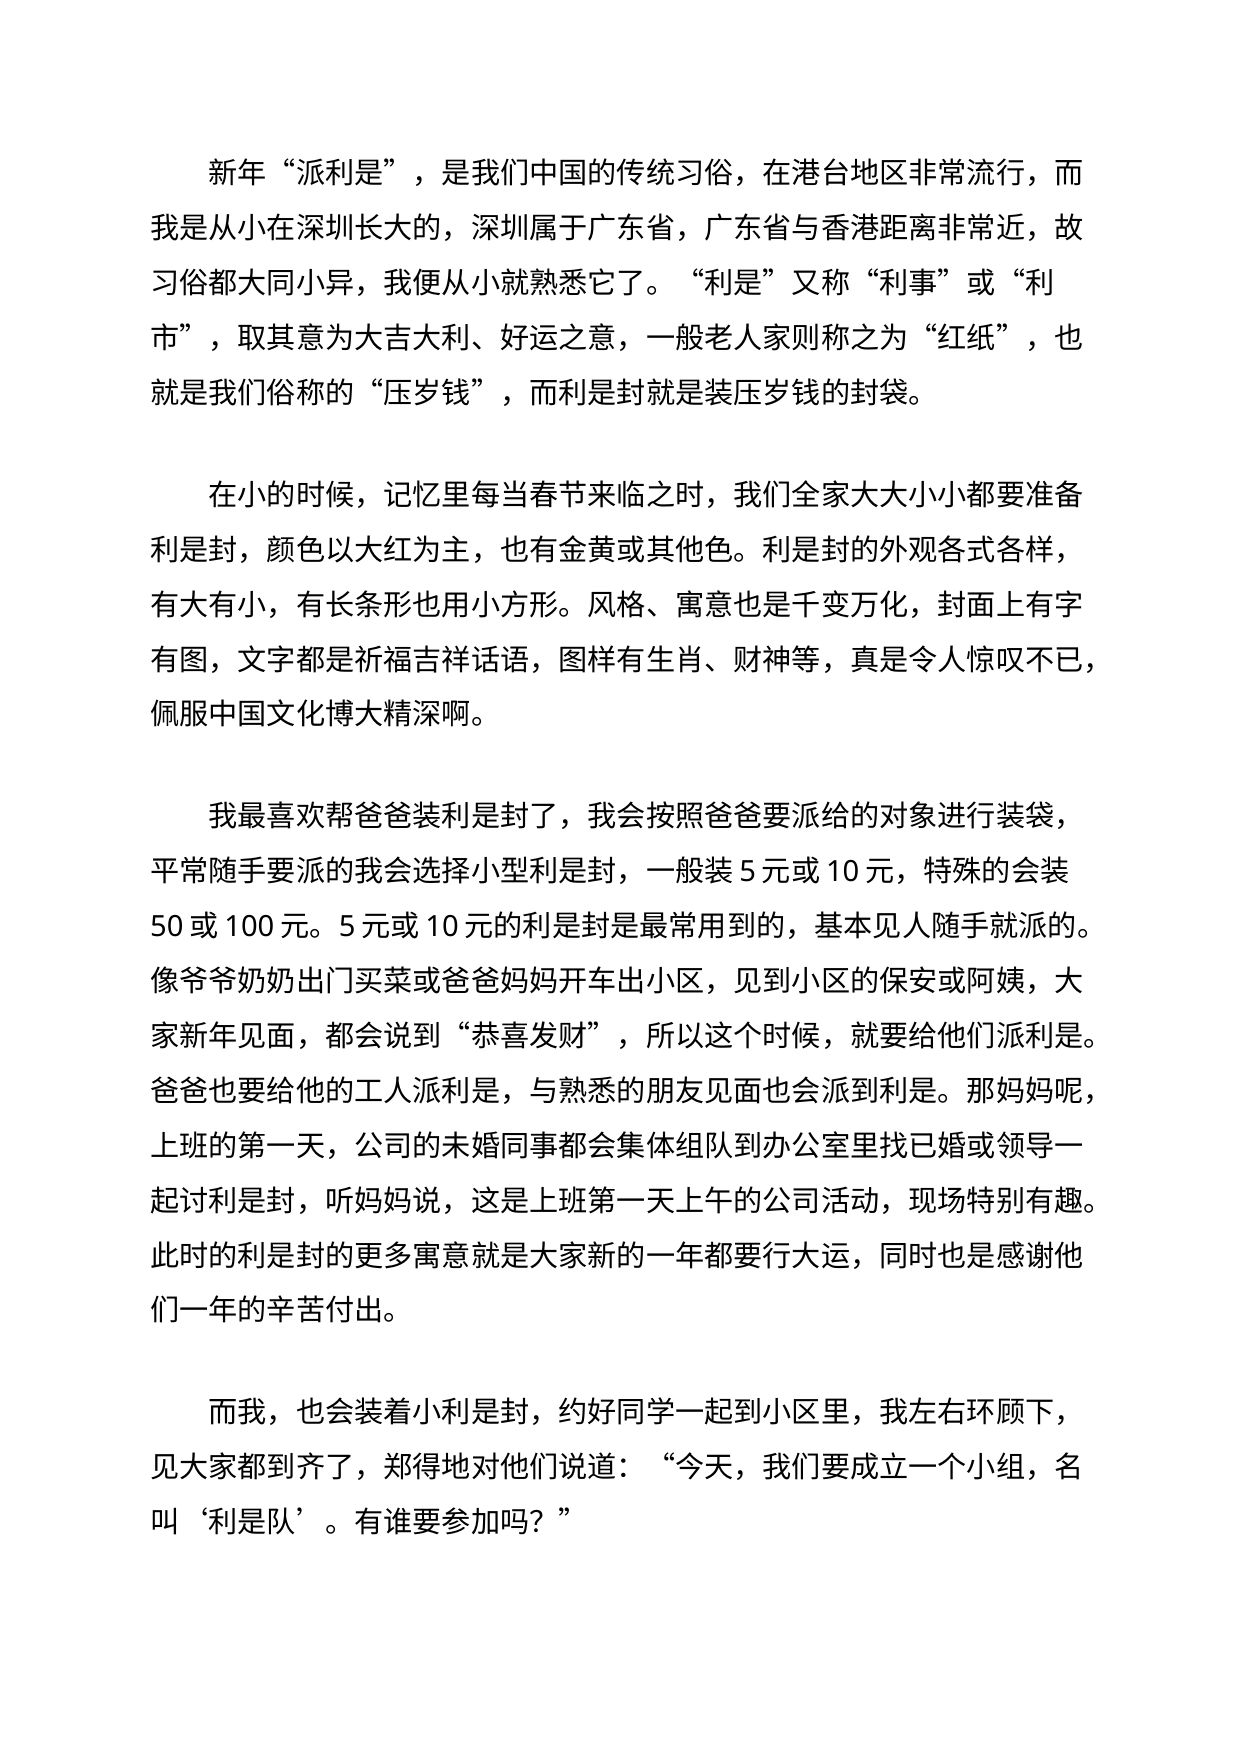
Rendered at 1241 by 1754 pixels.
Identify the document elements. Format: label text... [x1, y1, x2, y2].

text 而我，也会装着小利是封，约好同学一起到小区里，我左右环顾下，见大家都到齐了，郑得地对他们说道：“今天，我们要成立一个小组，名叫‘利是队’。有谁要参加吗？” [150, 1389, 1090, 1541]
text 我最喜欢帮爸爸装利是封了，我会按照爸爸要派给的对象进行装袋，平常随手要派的我会选择小型利是封，一般装5元或10元，特殊的会装50或100元。5元或10元的利是封是最常用到的，基本见人随手就派的。像爷爷奶奶出门买菜或爸爸妈妈开车出小区，见到小区的保安或阿姨，大家新年见面，都会说到“恭喜发财”，所以这个时候，就要给他们派利是。爸爸也要给他的工人派利是，与熟悉的朋友见面也会派到利是。那妈妈呢，上班的第一天，公司的未婚同事都会集体组队到办公室里找已婚或领导一起讨利是封，听妈妈说，这是上班第一天上午的公司活动，现场特别有趣。此时的利是封的更多寓意就是大家新的一年都要行大运，同时也是感谢他们一年的辛苦付出。 [150, 793, 1090, 1329]
text 新年“派利是”，是我们中国的传统习俗，在港台地区非常流行，而我是从小在深圳长大的，深圳属于广东省，广东省与香港距离非常近，故习俗都大同小异，我便从小就熟悉它了。“利是”又称“利事”或“利市”，取其意为大吉大利、好运之意，一般老人家则称之为“红纸”，也就是我们俗称的“压岁钱”，而利是封就是装压岁钱的封袋。 [150, 150, 1090, 412]
text 在小的时候，记忆里每当春节来临之时，我们全家大大小小都要准备利是封，颜色以大红为主，也有金黄或其他色。利是封的外观各式各样，有大有小，有长条形也用小方形。风格、寓意也是千变万化，封面上有字有图，文字都是祈福吉祥话语，图样有生肖、财神等，真是令人惊叹不已，佩服中国文化博大精深啊。 [150, 471, 1090, 733]
